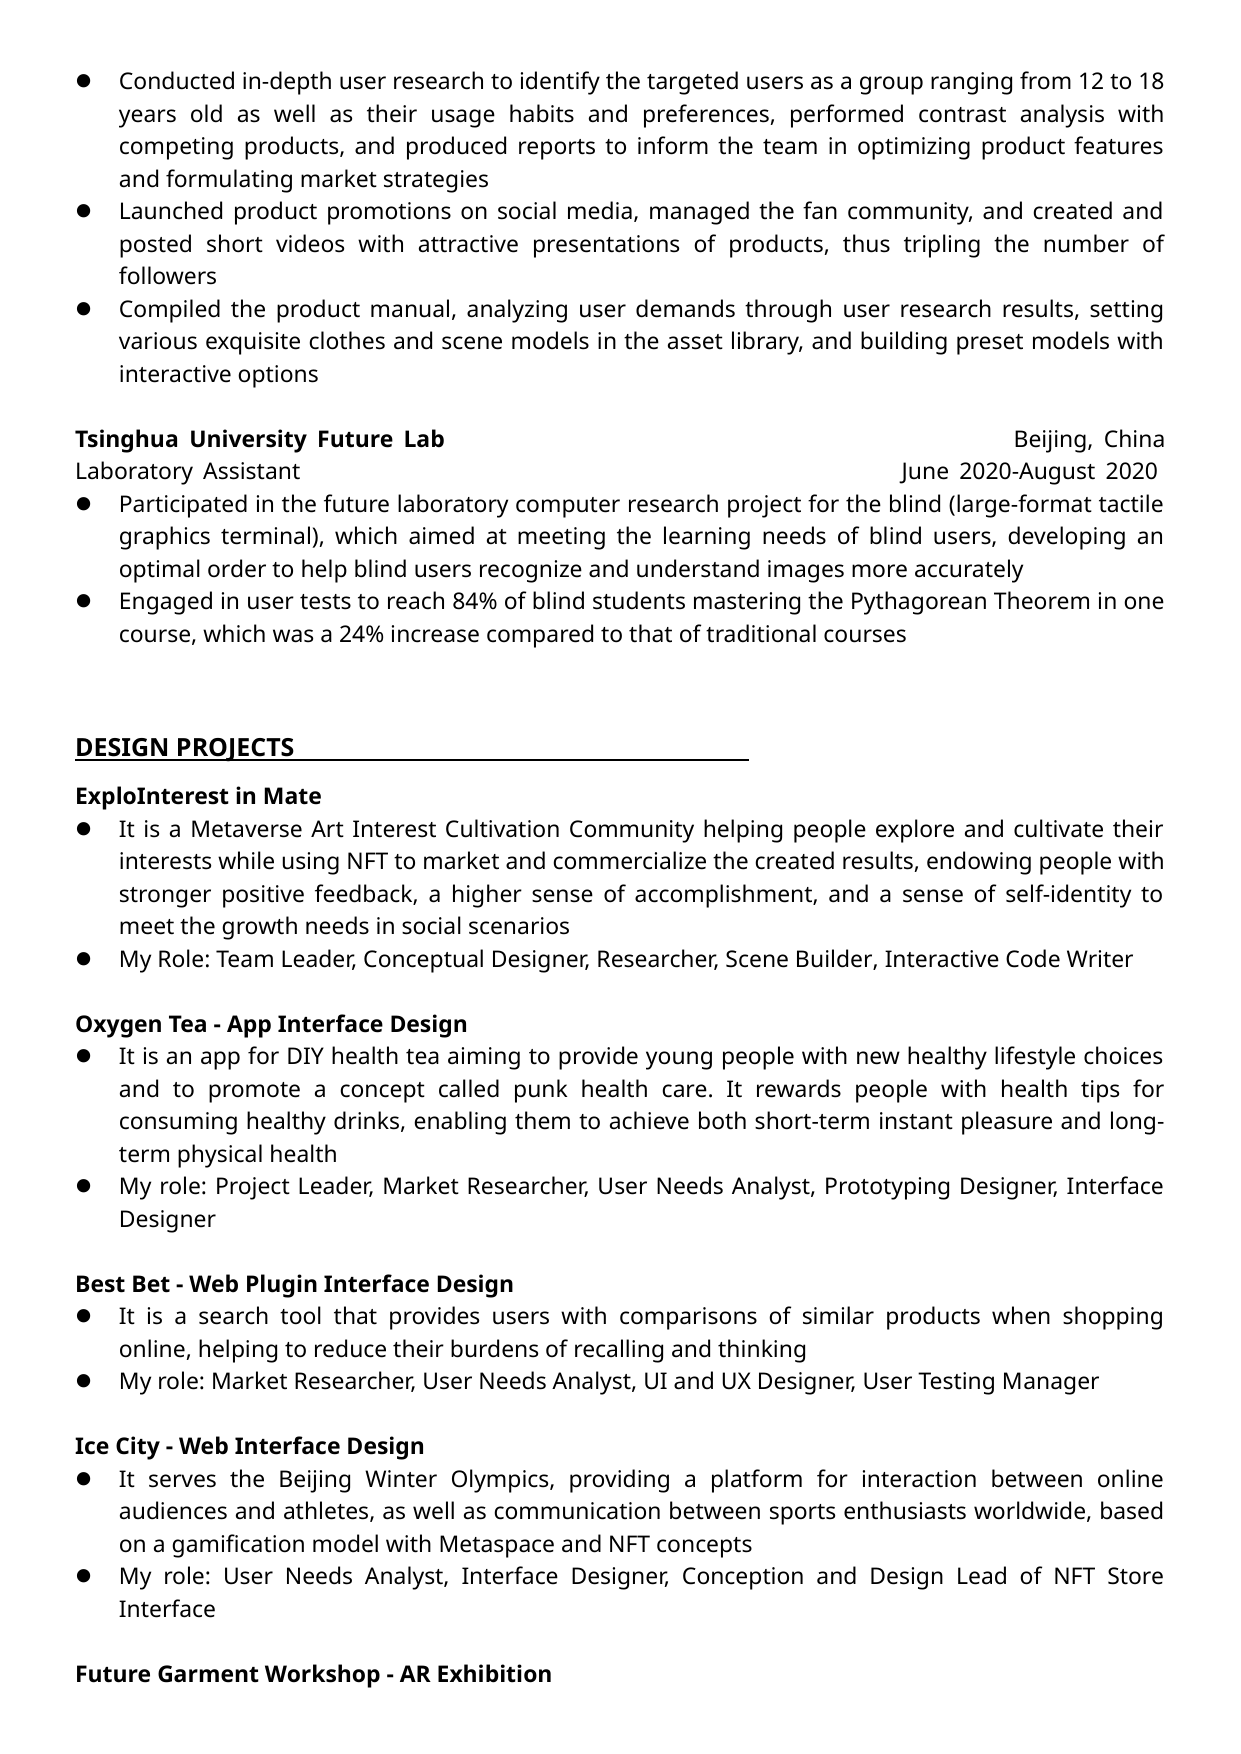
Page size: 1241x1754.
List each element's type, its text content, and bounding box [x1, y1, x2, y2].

text DESIGN PROJECTS [75, 714, 1165, 779]
list My role: User Needs Analyst, Interface Designer, Conception and Design Lead of NFT Store Interface [75, 1559, 1165, 1624]
text Oxygen Tea - App Interface Design [75, 1007, 1165, 1039]
list Conducted in-depth user research to identify the targeted users as a group ranging from 12 to 18 years old as well as their usage habits and preferences, performed contrast analysis with competing products, and produced reports to inform the team in optimizing product features and formulating market strategies [75, 64, 1165, 194]
list It is an app for DIY health tea aiming to provide young people with new healthy lifestyle choices and to promote a concept called punk health care. It rewards people with health tips for consuming healthy drinks, enabling them to achieve both short-term instant pleasure and long-term physical health [75, 1039, 1165, 1169]
text ExploInterest in Mate [75, 779, 1165, 812]
text Future Garment Workshop - AR Exhibition [75, 1657, 1165, 1689]
list Participated in the future laboratory computer research project for the blind (large-format tactile graphics terminal), which aimed at meeting the learning needs of blind users, developing an optimal order to help blind users recognize and understand images more accurately [75, 487, 1165, 584]
list Engaged in user tests to reach 84% of blind students mastering the Pythagorean Theorem in one course, which was a 24% increase compared to that of traditional courses [75, 584, 1165, 649]
list It is a Metaverse Art Interest Cultivation Community helping people explore and cultivate their interests while using NFT to market and commercialize the created results, endowing people with stronger positive feedback, a higher sense of accomplishment, and a sense of self-identity to meet the growth needs in social scenarios [75, 812, 1165, 942]
text Best Bet - Web Plugin Interface Design [75, 1267, 1165, 1299]
text Tsinghua University Future Lab Beijing, China [75, 422, 1165, 454]
text Ice City - Web Interface Design [75, 1429, 1165, 1462]
list Compiled the product manual, analyzing user demands through user research results, setting various exquisite clothes and scene models in the asset library, and building preset models with interactive options [75, 292, 1165, 389]
text Laboratory Assistant June 2020-August 2020 [75, 454, 1165, 487]
list It serves the Beijing Winter Olympics, providing a platform for interaction between online audiences and athletes, as well as communication between sports enthusiasts worldwide, based on a gamification model with Metaspace and NFT concepts [75, 1462, 1165, 1559]
list Launched product promotions on social media, managed the fan community, and created and posted short videos with attractive presentations of products, thus tripling the number of followers [75, 194, 1165, 292]
list My role: Market Researcher, User Needs Analyst, UI and UX Designer, User Testing Manager [75, 1364, 1165, 1397]
list It is a search tool that provides users with comparisons of similar products when shopping online, helping to reduce their burdens of recalling and thinking [75, 1299, 1165, 1364]
list My Role: Team Leader, Conceptual Designer, Researcher, Scene Builder, Interactive Code Writer [75, 942, 1165, 974]
list My role: Project Leader, Market Researcher, User Needs Analyst, Prototyping Designer, Interface Designer [75, 1169, 1165, 1234]
